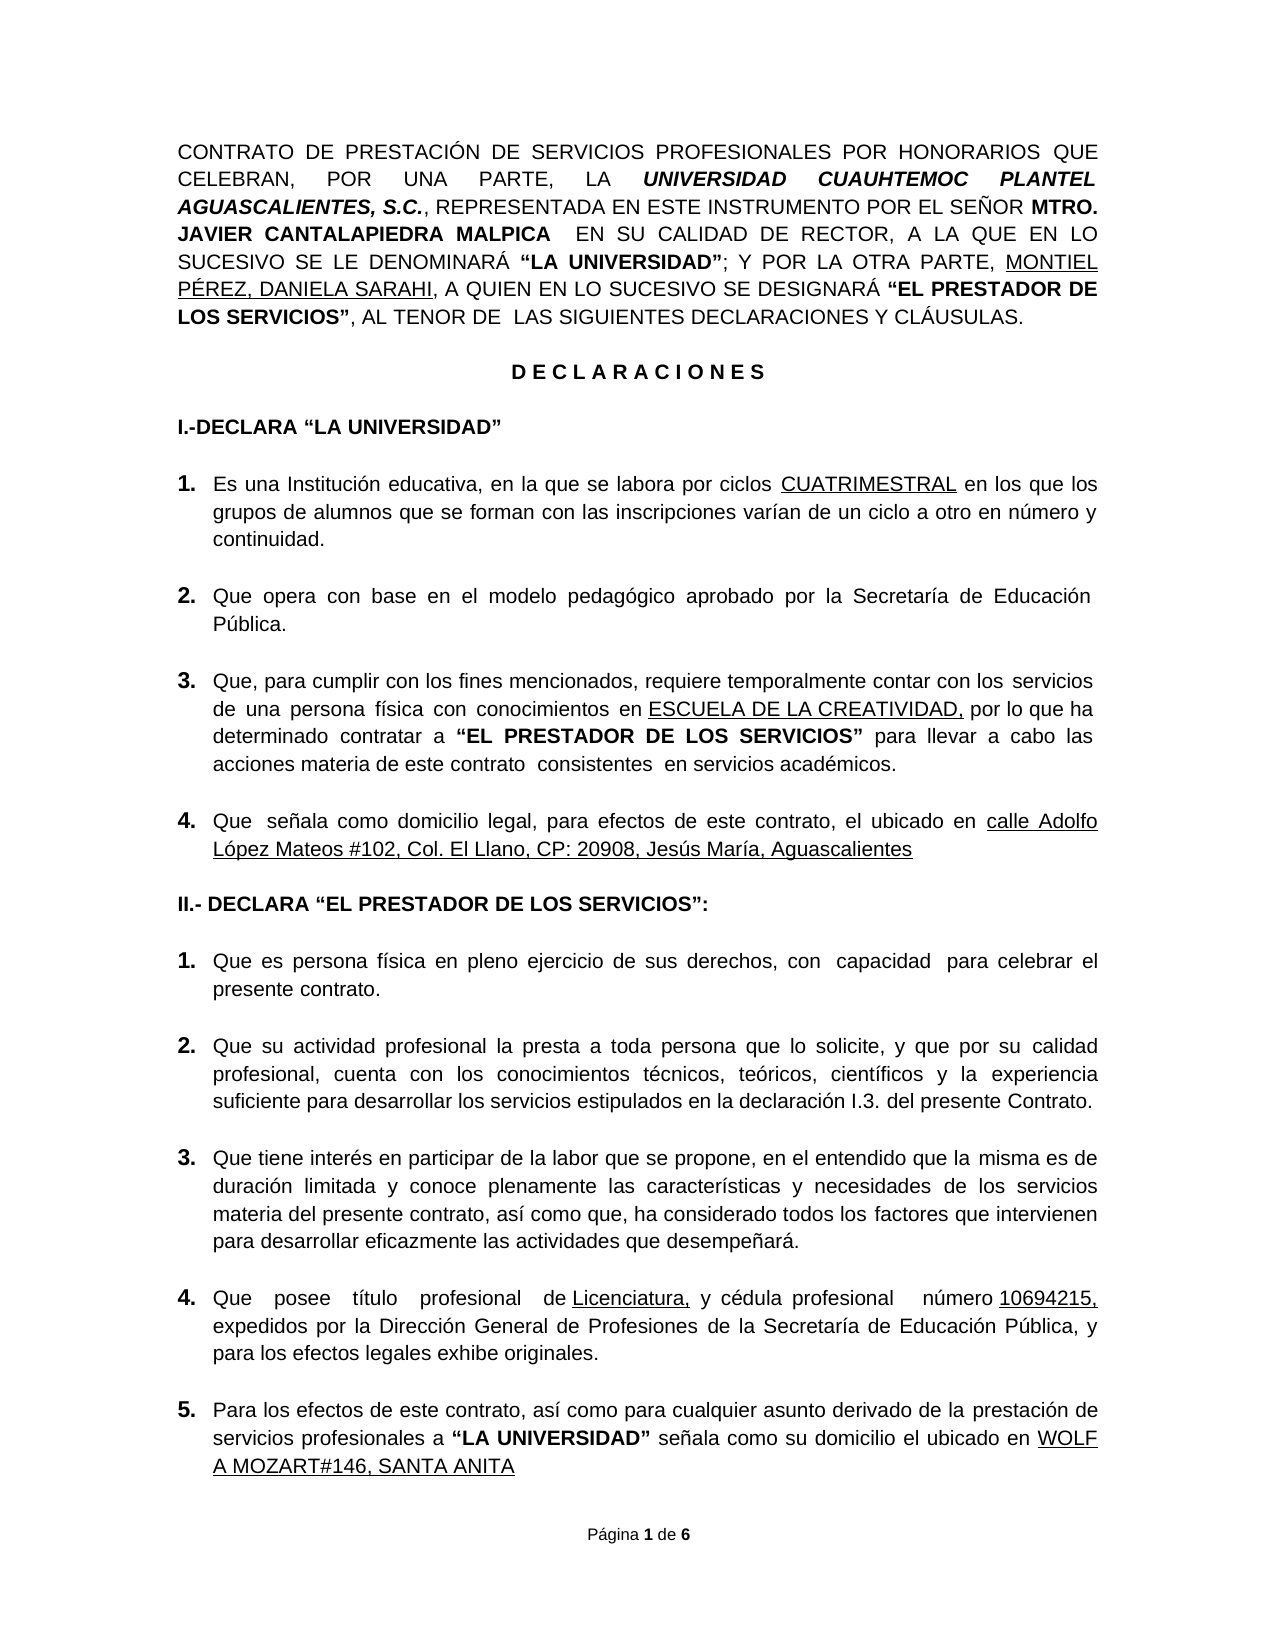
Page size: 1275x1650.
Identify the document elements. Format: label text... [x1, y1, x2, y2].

subtitle D E C L A R A C I O N E S [177, 359, 1098, 383]
list Para los efectos de este contrato, así como para cualquier asunto derivado de la prestación de servicios profesionales a “LA UNIVERSIDAD” señala como su domicilio el ubicado en WOLF A MOZART#146, SANTA ANITA [177, 1396, 1098, 1478]
list Es una Institución educativa, en la que se labora por ciclos CUATRIMESTRAL en los que los grupos de alumnos que se forman con las inscripciones varían de un ciclo a otro en número y continuidad. [177, 469, 1098, 551]
text CONTRATO DE PRESTACIÓN DE SERVICIOS PROFESIONALES POR HONORARIOS QUE CELEBRAN, POR UNA PARTE, LA UNIVERSIDAD CUAUHTEMOC PLANTEL AGUASCALIENTES, S.C., REPRESENTADA EN ESTE INSTRUMENTO POR EL SEÑOR MTRO. JAVIER CANTALAPIEDRA MALPICA EN SU CALIDAD DE RECTOR, A LA QUE EN LO SUCESIVO SE LE DENOMINARÁ “LA UNIVERSIDAD”; Y POR LA OTRA PARTE, MONTIEL PÉREZ, DANIELA SARAHI, A QUIEN EN LO SUCESIVO SE DESIGNARÁ “EL PRESTADOR DE LOS SERVICIOS”, AL TENOR DE LAS SIGUIENTES DECLARACIONES Y CLÁUSULAS. [177, 139, 1098, 328]
list Que su actividad profesional la presta a toda persona que lo solicite, y que por su calidad profesional, cuenta con los conocimientos técnicos, teóricos, científicos y la experiencia suficiente para desarrollar los servicios estipulados en la declaración I.3. del presente Contrato. [177, 1032, 1098, 1113]
text I.-DECLARA “LA UNIVERSIDAD” [177, 414, 1110, 438]
list Que es persona física en pleno ejercicio de sus derechos, con capacidad para celebrar el presente contrato. [177, 947, 1098, 1001]
list Que, para cumplir con los fines mencionados, requiere temporalmente contar con los servicios de una persona física con conocimientos en ESCUELA DE LA CREATIVIDAD, por lo que ha determinado contratar a “EL PRESTADOR DE LOS SERVICIOS” para llevar a cabo las acciones materia de este contrato consistentes en servicios académicos. [177, 667, 1093, 776]
list Que posee título profesional de Licenciatura, y cédula profesional número 10694215, expedidos por la Dirección General de Profesiones de la Secretaría de Educación Pública, y para los efectos legales exhibe originales. [177, 1284, 1098, 1365]
list Que tiene interés en participar de la labor que se propone, en el entendido que la misma es de duración limitada y conoce plenamente las características y necesidades de los servicios materia del presente contrato, así como que, ha considerado todos los factores que intervienen para desarrollar eficazmente las actividades que desempeñará. [177, 1144, 1098, 1253]
list Que señala como domicilio legal, para efectos de este contrato, el ubicado en calle Adolfo López Mateos #102, Col. El Llano, CP: 20908, Jesús María, Aguascalientes [177, 807, 1098, 861]
subtitle II.- DECLARA “EL PRESTADOR DE LOS SERVICIOS”: [177, 892, 1110, 916]
list Que opera con base en el modelo pedagógico aprobado por la Secretaría de Educación Pública. [177, 582, 1092, 636]
